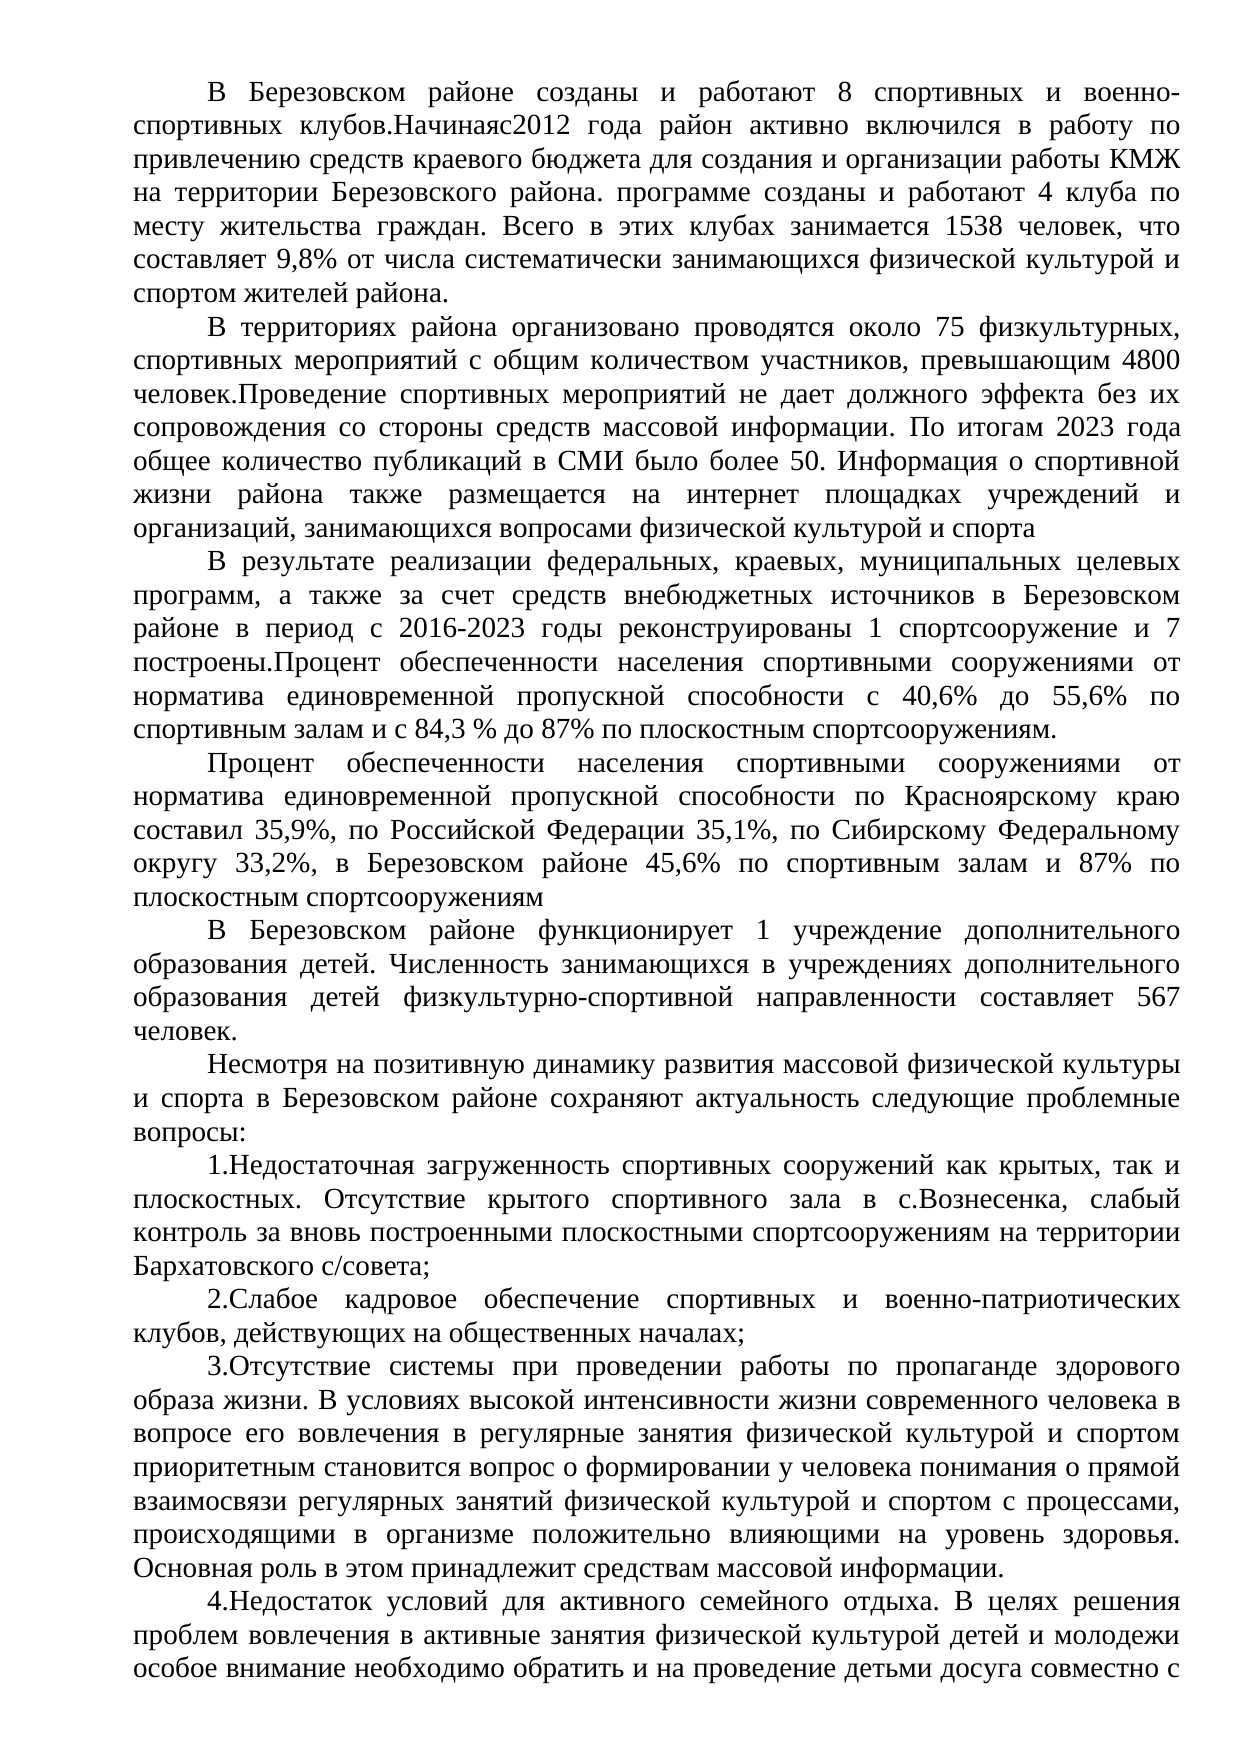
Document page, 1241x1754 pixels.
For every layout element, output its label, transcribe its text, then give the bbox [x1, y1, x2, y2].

text В Березовском районе функционирует 1 учреждение дополнительного образования детей. Численность занимающихся в учреждениях дополнительного образования детей физкультурно-спортивной направленности составляет 567 человек. [133, 912, 1181, 1047]
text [133, 1583, 1181, 1684]
text В результате реализации федеральных, краевых, муниципальных целевых программ, а также за счет средств внебюджетных источников в Березовском районе в период с 2016-2023 годы реконструированы 1 спортсооружение и 7 построены.Процент обеспеченности населения спортивными сооружениями от норматива единовременной пропускной способности с 40,6% до 55,6% по спортивным залам и с 84,3 % до 87% по плоскостным спортсооружениям. [133, 543, 1181, 745]
text В Березовском районе созданы и работают 8 спортивных и военно-спортивных клубов.Начинаяс2012 года район активно включился в работу по привлечению средств краевого бюджета для создания и организации работы КМЖ на территории Березовского района. программе созданы и работают 4 клуба по месту жительства граждан. Всего в этих клубах занимается 1538 человек, что составляет 9,8% от числа систематически занимающихся физической культурой и спортом жителей района. [133, 74, 1181, 309]
text 2.Слабое кадровое обеспечение спортивных и военно-патриотических клубов, действующих на общественных началах; [133, 1281, 1181, 1348]
list 1.Недостаточная загруженность спортивных сооружений как крытых, так и плоскостных. Отсутствие крытого спортивного зала в с.Вознесенка, слабый контроль за вновь построенными плоскостными спортсооружениям на территории Бархатовского с/совета; [133, 1147, 1181, 1281]
text Процент обеспеченности населения спортивными сооружениями от норматива единовременной пропускной способности по Красноярскому краю составил 35,9%, по Российской Федерации 35,1%, по Сибирскому Федеральному округу 33,2%, в Березовском районе 45,6% по спортивным залам и 87% по плоскостным спортсооружениям [133, 745, 1181, 912]
text В территориях района организовано проводятся около 75 физкультурных, спортивных мероприятий с общим количеством участников, превышающим 4800 человек.Проведение спортивных мероприятий не дает должного эффекта без их сопровождения со стороны средств массовой информации. По итогам 2023 года общее количество публикаций в СМИ было более 50. Информация о спортивной жизни района также размещается на интернет площадках учреждений и организаций, занимающихся вопросами физической культурой и спорта [133, 309, 1181, 543]
text Несмотря на позитивную динамику развития массовой физической культуры и спорта в Березовском районе сохраняют актуальность следующие проблемные вопросы: [133, 1047, 1181, 1147]
text 3.Отсутствие системы при проведении работы по пропаганде здорового образа жизни. В условиях высокой интенсивности жизни современного человека в вопросе его вовлечения в регулярные занятия физической культурой и спортом приоритетным становится вопрос о формировании у человека понимания о прямой взаимосвязи регулярных занятий физической культурой и спортом с процессами, происходящими в организме положительно влияющими на уровень здоровья. Основная роль в этом принадлежит средствам массовой информации. [133, 1348, 1181, 1583]
